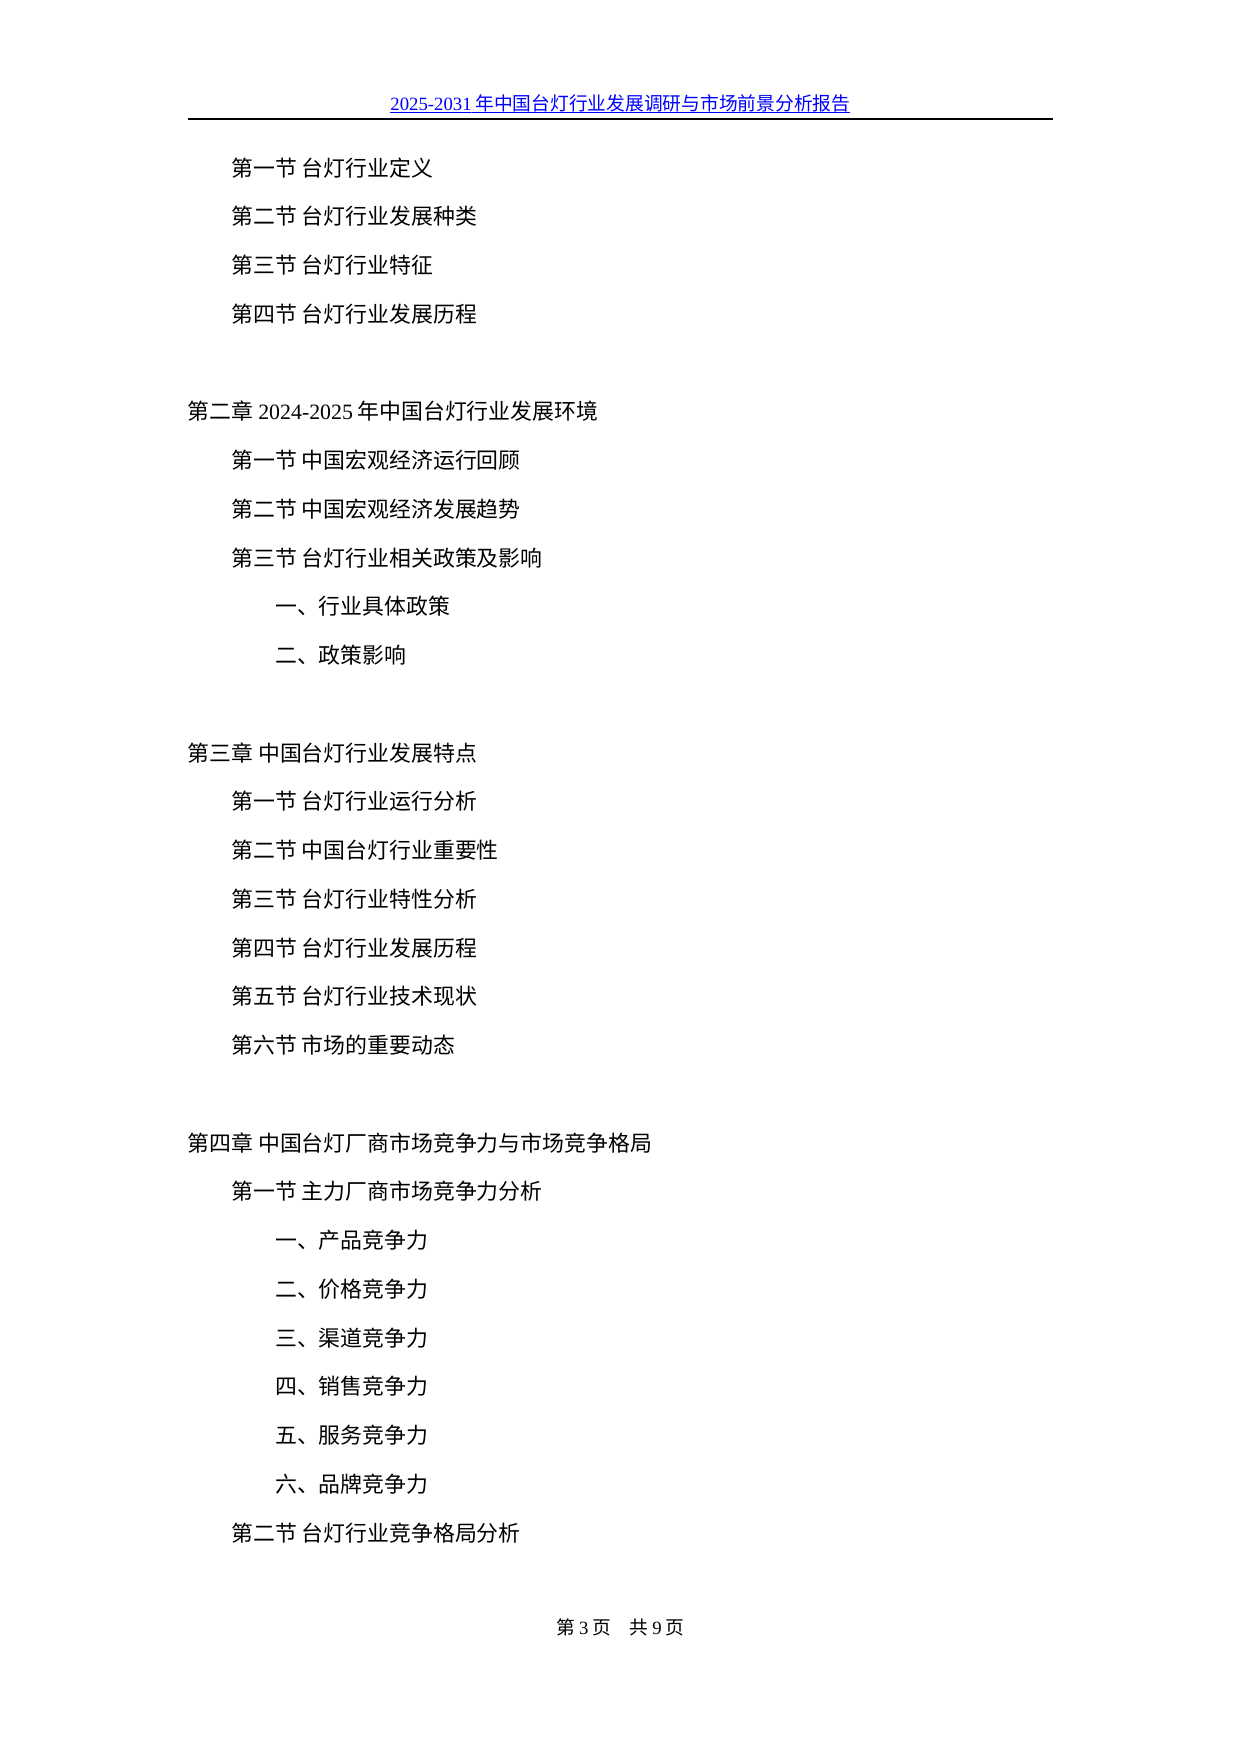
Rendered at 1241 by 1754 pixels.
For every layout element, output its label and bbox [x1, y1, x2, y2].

text [187, 150, 1053, 1548]
